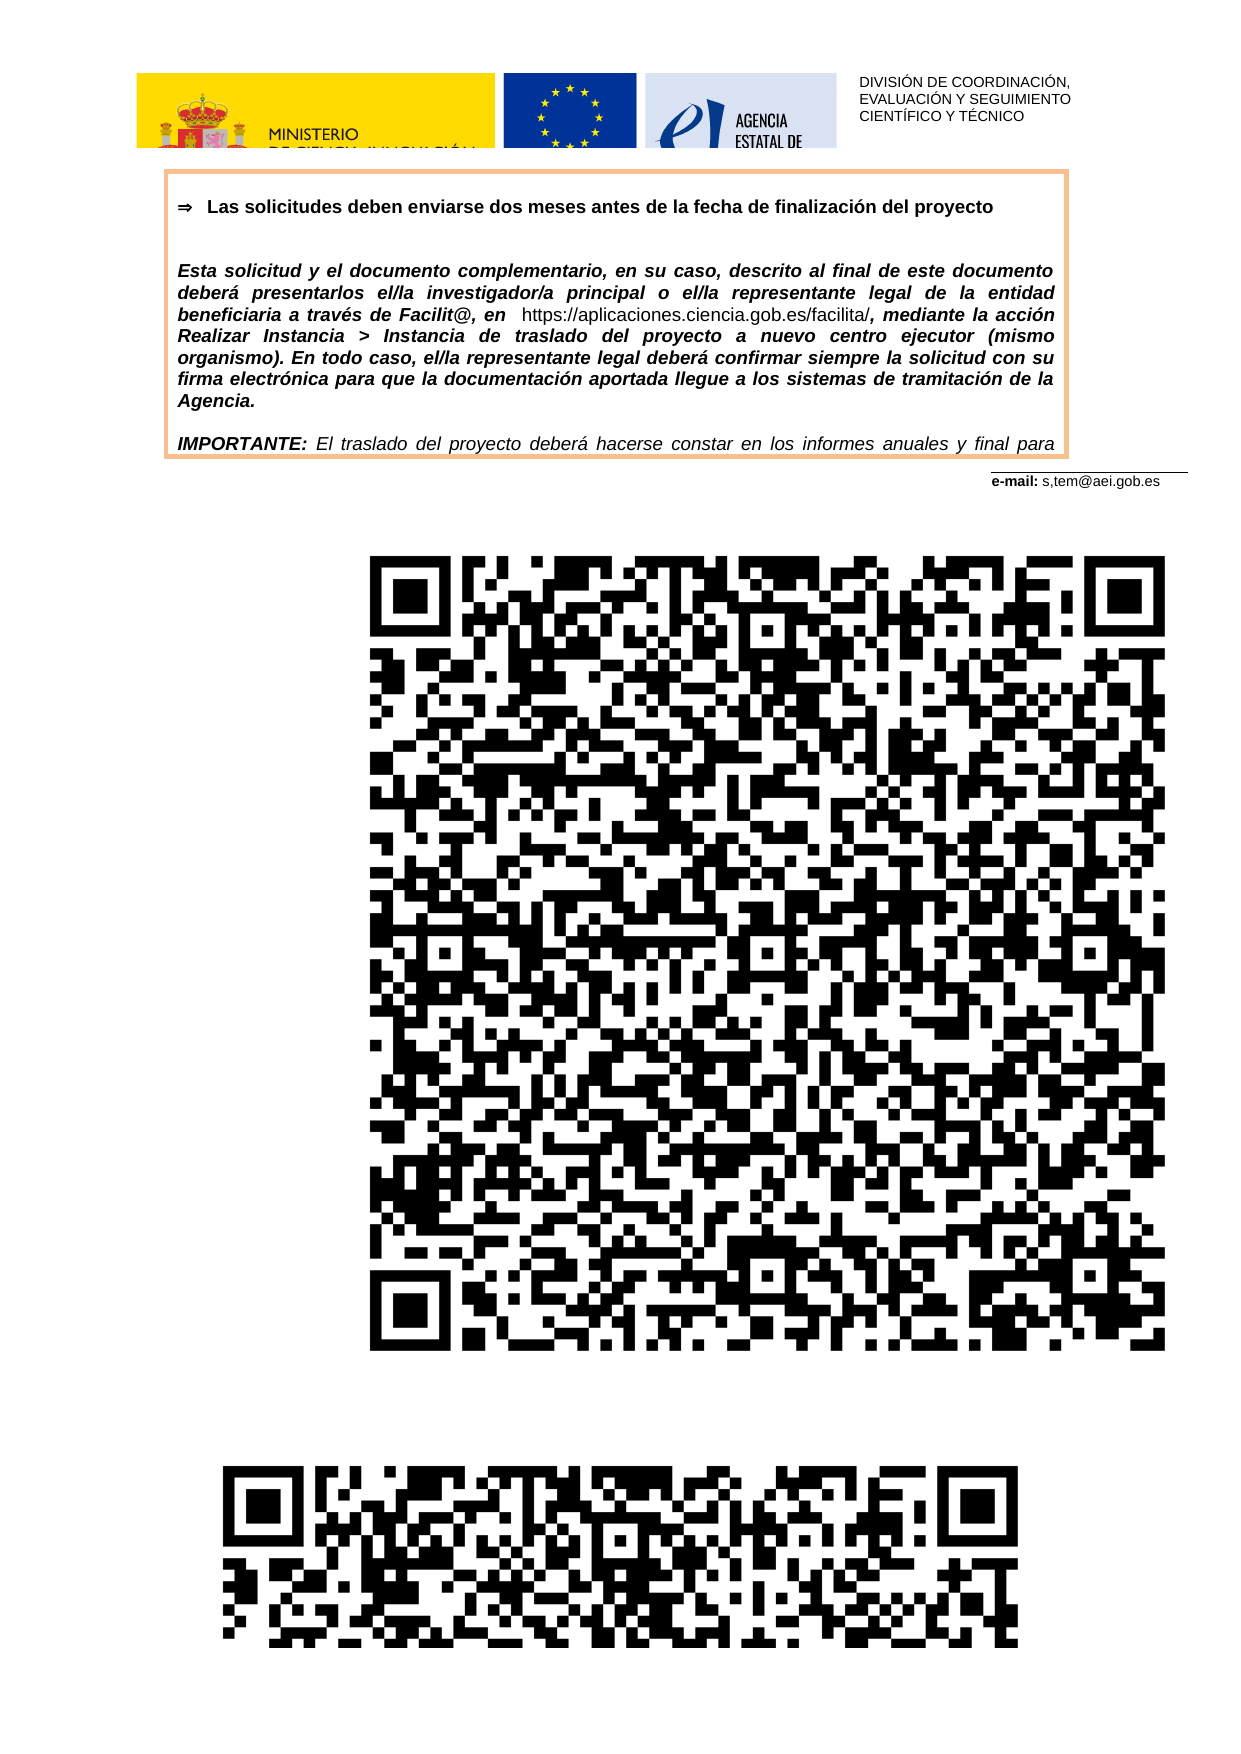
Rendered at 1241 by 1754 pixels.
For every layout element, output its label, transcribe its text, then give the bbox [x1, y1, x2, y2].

table_header Las solicitudes deben enviarse dos meses antes de la fecha de finalización del proyecto Esta solicitud y el documento complementario, en su caso, descrito al final de este documento deberá presentarlos el/la investigador/a principal o el/la representante legal de la entidad beneficiaria a través de Facilit@, en https://aplicaciones.ciencia.gob.es/facilita/, mediante la acción Realizar Instancia > Instancia de traslado del proyecto a nuevo centro ejecutor (mismo organismo). En todo caso, el/la representante legal deberá confirmar siempre la solicitud con su firma electrónica para que la documentación aportada llegue a los sistemas de tramitación de la Agencia. IMPORTANTE: El traslado del proyecto deberá hacerse constar en los informes anuales y final para facilitar el seguimiento de la actividad. [168, 174, 1064, 454]
picture [177, 1420, 1063, 1648]
picture [324, 510, 1211, 1397]
picture [136, 73, 837, 148]
